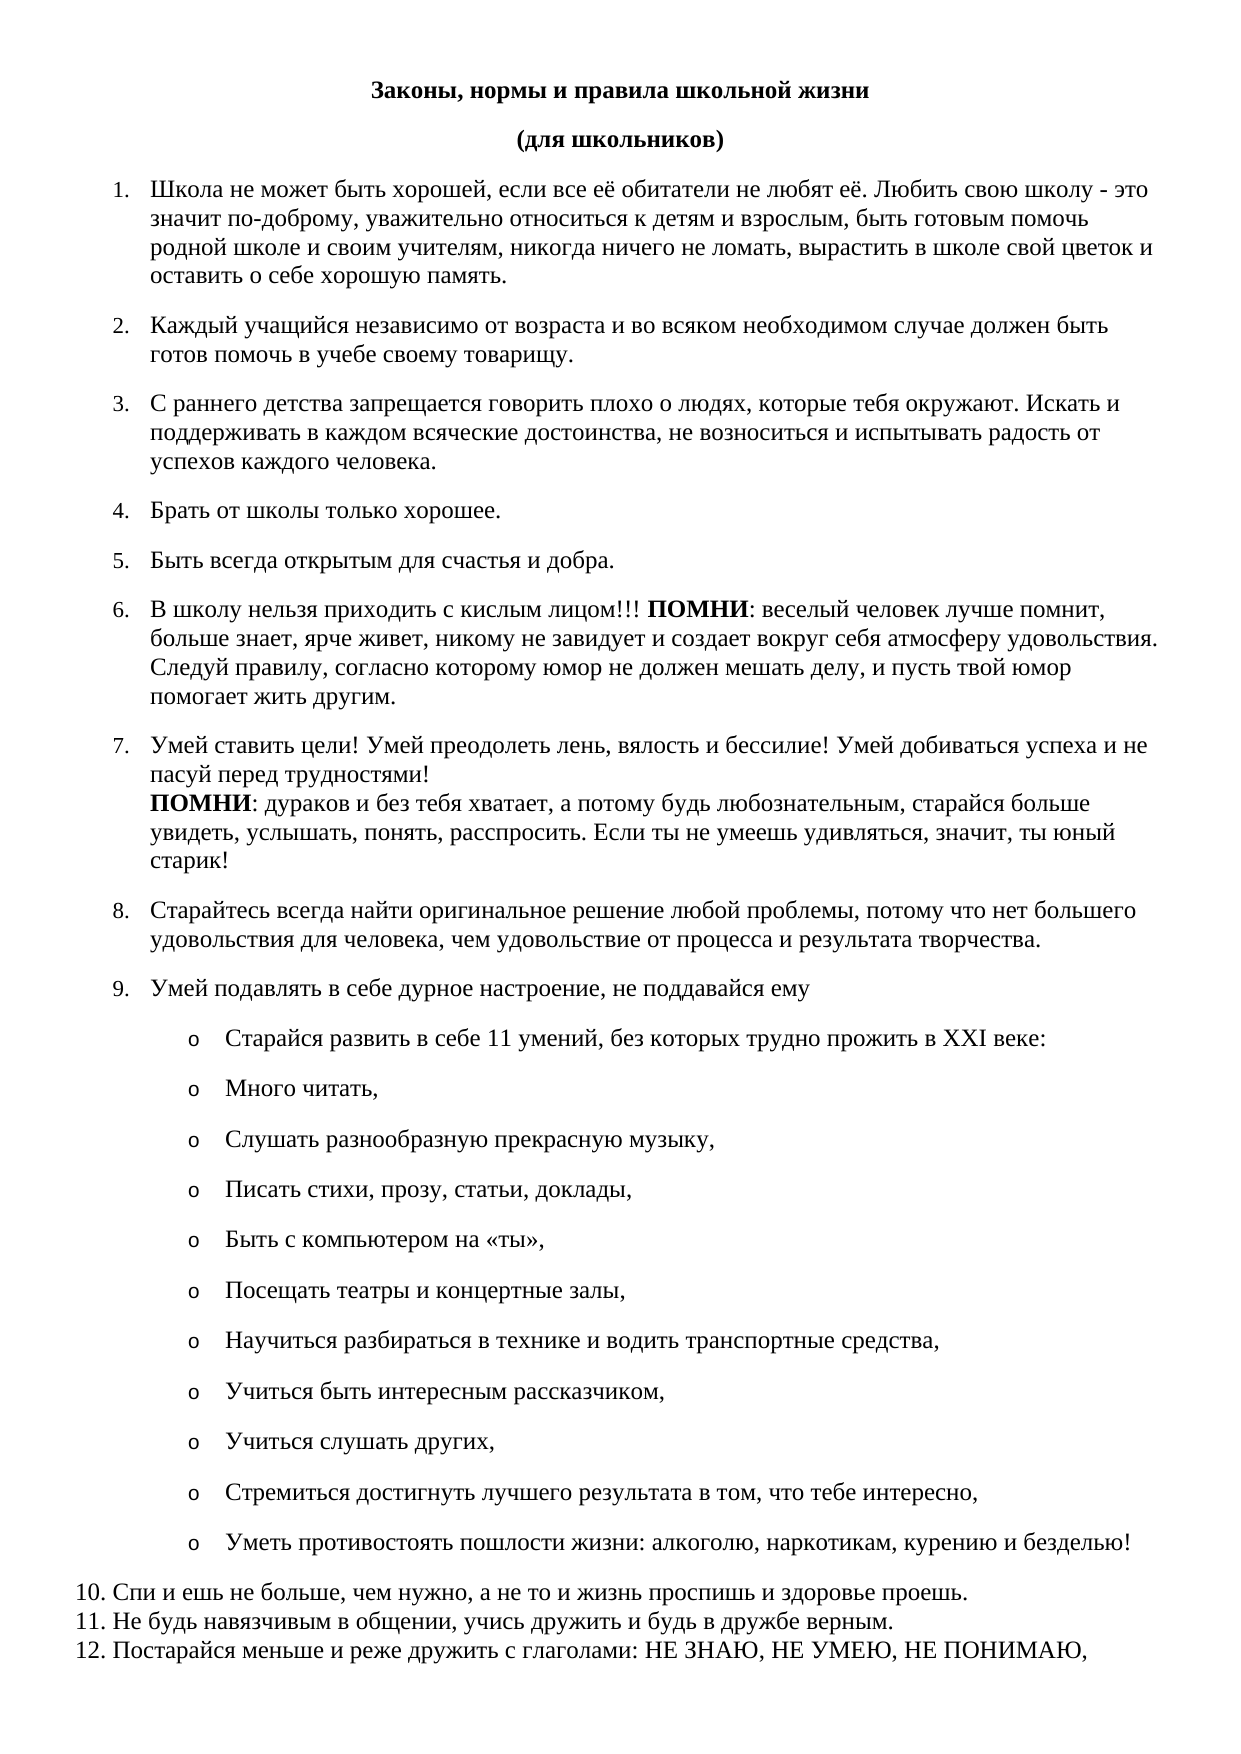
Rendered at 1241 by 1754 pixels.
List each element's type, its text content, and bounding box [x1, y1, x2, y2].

list Слушать разнообразную прекрасную музыку, [187, 1124, 1165, 1153]
list Старайся развить в себе 11 умений, без которых трудно прожить в XXI веке: [187, 1023, 1165, 1052]
list Каждый учащийся независимо от возраста и во всяком необходимом случае должен быть готов помочь в учебе своему товарищу. [112, 310, 1165, 367]
text (для школьников) [75, 124, 1165, 153]
list В школу нельзя приходить с кислым лицом!!! ПОМНИ: веселый человек лучше помнит, больше знает, ярче живет, никому не завидует и создает вокруг себя атмосферу удовольствия. Следуй правилу, согласно которому юмор не должен мешать делу, и пусть твой юмор помогает жить другим. [112, 594, 1165, 709]
list Старайтесь всегда найти оригинальное решение любой проблемы, потому что нет большего удовольствия для человека, чем удовольствие от процесса и результата творчества. [112, 895, 1165, 952]
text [75, 1577, 1165, 1664]
list Быть с компьютером на «ты», [187, 1224, 1165, 1254]
list Стремиться достигнуть лучшего результата в том, что тебе интересно, [187, 1477, 1165, 1506]
list Учиться быть интересным рассказчиком, [187, 1376, 1165, 1405]
list Посещать театры и концертные залы, [187, 1275, 1165, 1304]
list Умей ставить цели! Умей преодолеть лень, вялость и бессилие! Умей добиваться успеха и не пасуй перед трудностями! ПОМНИ: дураков и без тебя хватает, а потому будь любознательным, старайся больше увидеть, услышать, понять, расспросить. Если ты не умеешь удивляться, значит, ты юный старик! [112, 730, 1165, 874]
text Законы, нормы и правила школьной жизни [75, 75, 1165, 104]
list Быть всегда открытым для счастья и добра. [112, 545, 1165, 574]
list Школа не может быть хорошей, если все её обитатели не любят её. Любить свою школу - это значит по-доброму, уважительно относиться к детям и взрослым, быть готовым помочь родной школе и своим учителям, никогда ничего не ломать, вырастить в школе свой цветок и оставить о себе хорошую память. [112, 174, 1165, 289]
list Умей подавлять в себе дурное настроение, не поддавайся ему [112, 973, 1165, 1002]
list Учиться слушать других, [187, 1426, 1165, 1456]
list С раннего детства запрещается говорить плохо о людях, которые тебя окружают. Искать и поддерживать в каждом всяческие достоинства, не возноситься и испытывать радость от успехов каждого человека. [112, 388, 1165, 474]
list Брать от школы только хорошее. [112, 495, 1165, 524]
list Писать стихи, прозу, статьи, доклады, [187, 1174, 1165, 1204]
list Уметь противостоять пошлости жизни: алкоголю, наркотикам, курению и безделью! [187, 1527, 1165, 1557]
list Много читать, [187, 1073, 1165, 1103]
list Научиться разбираться в технике и водить транспортные средства, [187, 1325, 1165, 1355]
